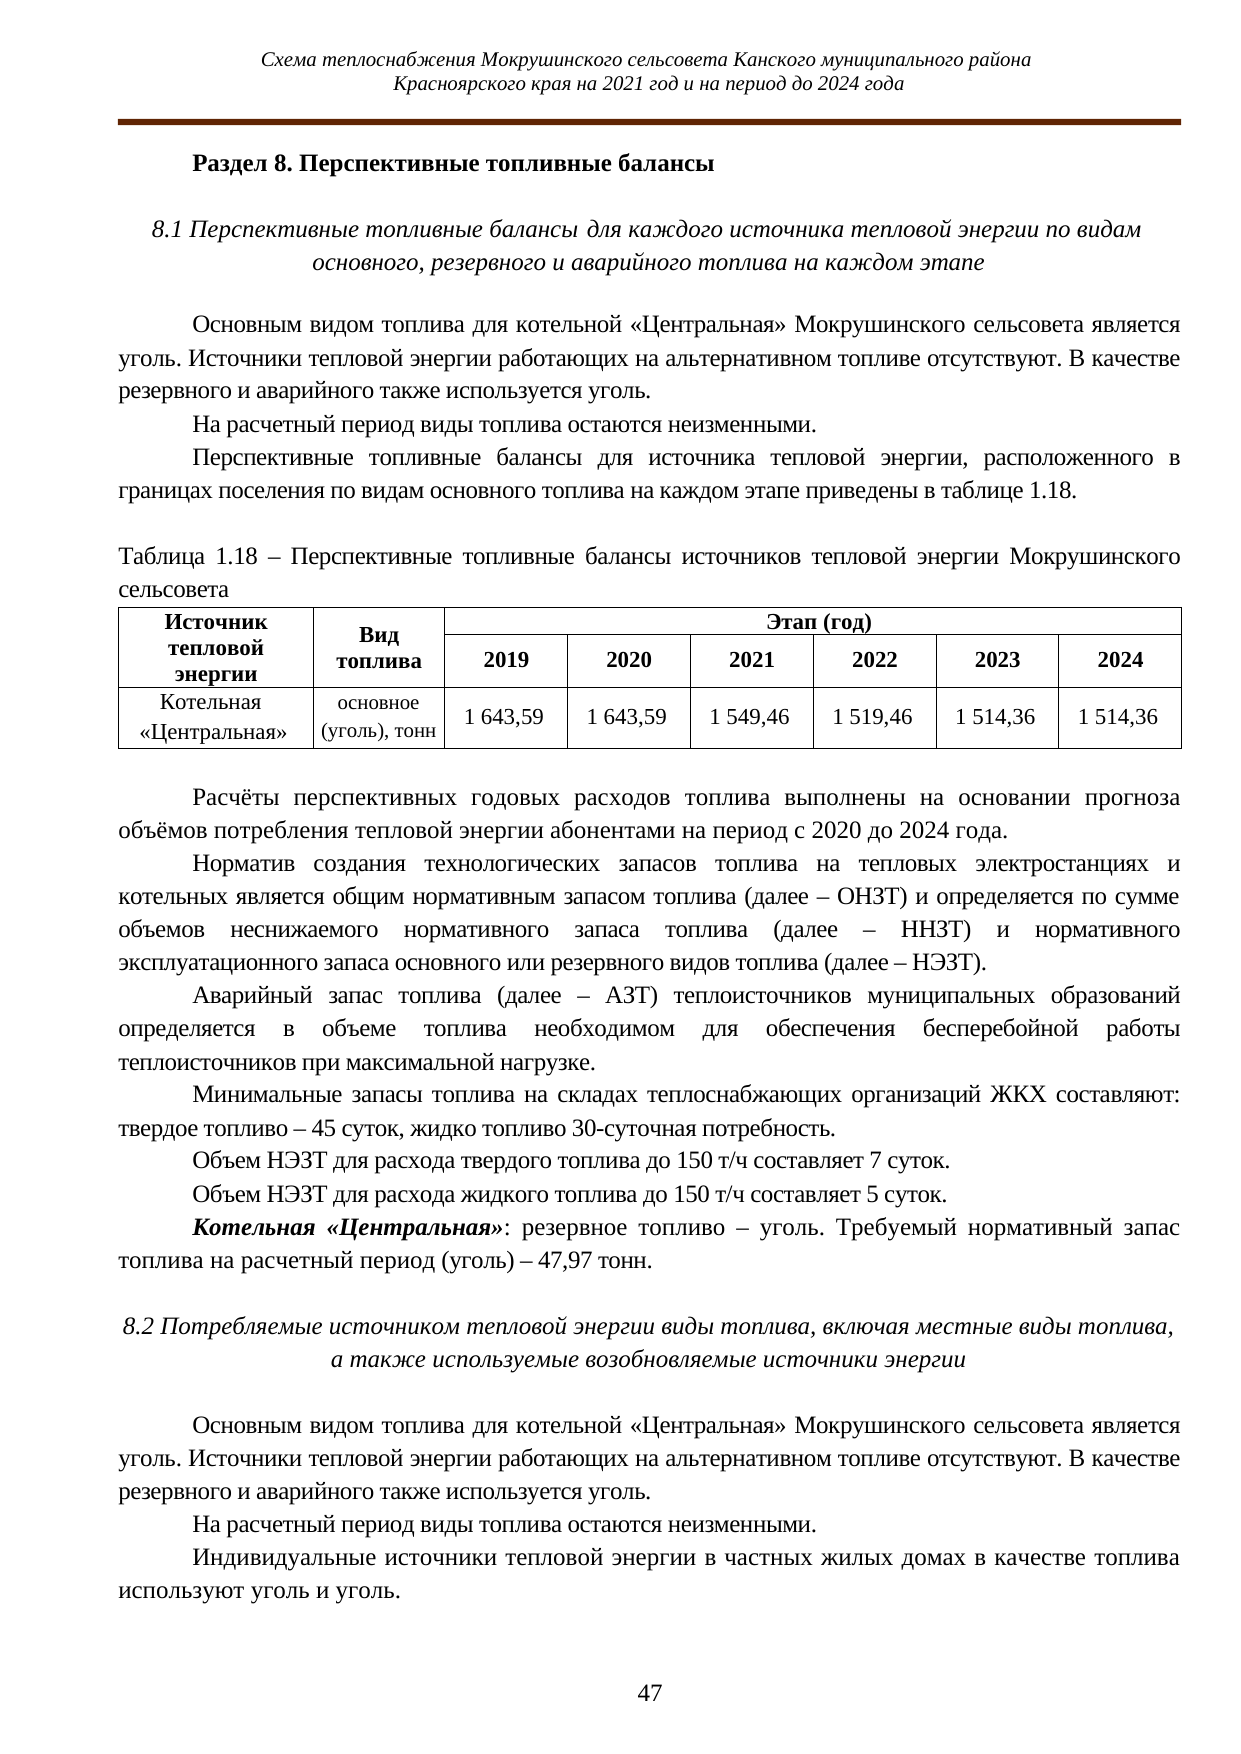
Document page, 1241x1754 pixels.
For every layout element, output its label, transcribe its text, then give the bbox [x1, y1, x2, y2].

text Объем НЭЗТ для расхода твердого топлива до 150 т/ч составляет 7 суток. [118, 1146, 1181, 1174]
subtitle 8.2 Потребляемые источником тепловой энергии виды топлива, включая местные виды топлива, а также используемые возобновляемые источники энергии [118, 1311, 1181, 1372]
text Норматив создания технологических запасов топлива на тепловых электростанциях и котельных является общим нормативным запасом топлива (далее – ОНЗТ) и определяется по сумме объемов неснижаемого нормативного запаса топлива (далее – ННЗТ) и нормативного эксплуатационного запаса основного или резервного видов топлива (далее – НЭЗТ). [118, 848, 1181, 976]
text На расчетный период виды топлива остаются неизменными. [118, 1509, 1181, 1538]
table_cell 2023 [937, 635, 1058, 687]
table_cell 1 643,59 [445, 688, 567, 748]
table_cell 2021 [691, 635, 813, 687]
text Перспективные топливные балансы для источника тепловой энергии, расположенного в границах поселения по видам основного топлива на каждом этапе приведены в таблице 1.18. [118, 442, 1181, 503]
text Расчёты перспективных годовых расходов топлива выполнены на основании прогноза объёмов потребления тепловой энергии абонентами на период с 2020 до 2024 года. [118, 782, 1181, 844]
table_header Вид топлива [314, 608, 444, 687]
table_cell Котельная «Центральная» [119, 688, 313, 748]
table_cell основное (уголь), тонн [314, 688, 444, 748]
text Таблица 1.18 – Перспективные топливные балансы источников тепловой энергии Мокрушинского сельсовета [118, 541, 1181, 602]
table_cell 1 643,59 [568, 688, 690, 748]
table_cell 1 549,46 [691, 688, 813, 748]
subtitle Раздел 8. Перспективные топливные балансы [118, 148, 1181, 176]
table_cell 2019 [445, 635, 567, 687]
table_header Источник тепловой энергии [119, 608, 313, 687]
table_cell 2020 [568, 635, 690, 687]
table_cell 1 519,46 [814, 688, 936, 748]
subtitle 8.1 Перспективные топливные балансы для каждого источника тепловой энергии по видам основного, резервного и аварийного топлива на каждом этапе [118, 214, 1181, 306]
text Индивидуальные источники тепловой энергии в частных жилых домах в качестве топлива используют уголь и уголь. [118, 1542, 1181, 1604]
text Минимальные запасы топлива на складах теплоснабжающих организаций ЖКХ составляют: твердое топливо – 45 суток, жидко топливо 30-суточная потребность. [118, 1079, 1181, 1141]
text Объем НЭЗТ для расхода жидкого топлива до 150 т/ч составляет 5 суток. [118, 1179, 1181, 1207]
table_cell 2024 [1059, 635, 1181, 687]
table_cell 2022 [814, 635, 936, 687]
table_header Этап (год) [445, 608, 1181, 634]
table_cell 1 514,36 [1059, 688, 1181, 748]
text Котельная «Центральная»: резервное топливо – уголь. Требуемый нормативный запас топлива на расчетный период (уголь) – 47,97 тонн. [118, 1212, 1181, 1273]
text На расчетный период виды топлива остаются неизменными. [118, 409, 1181, 437]
text Аварийный запас топлива (далее – АЗТ) теплоисточников муниципальных образований определяется в объеме топлива необходимом для обеспечения бесперебойной работы теплоисточников при максимальной нагрузке. [118, 981, 1181, 1075]
table_cell 1 514,36 [937, 688, 1058, 748]
